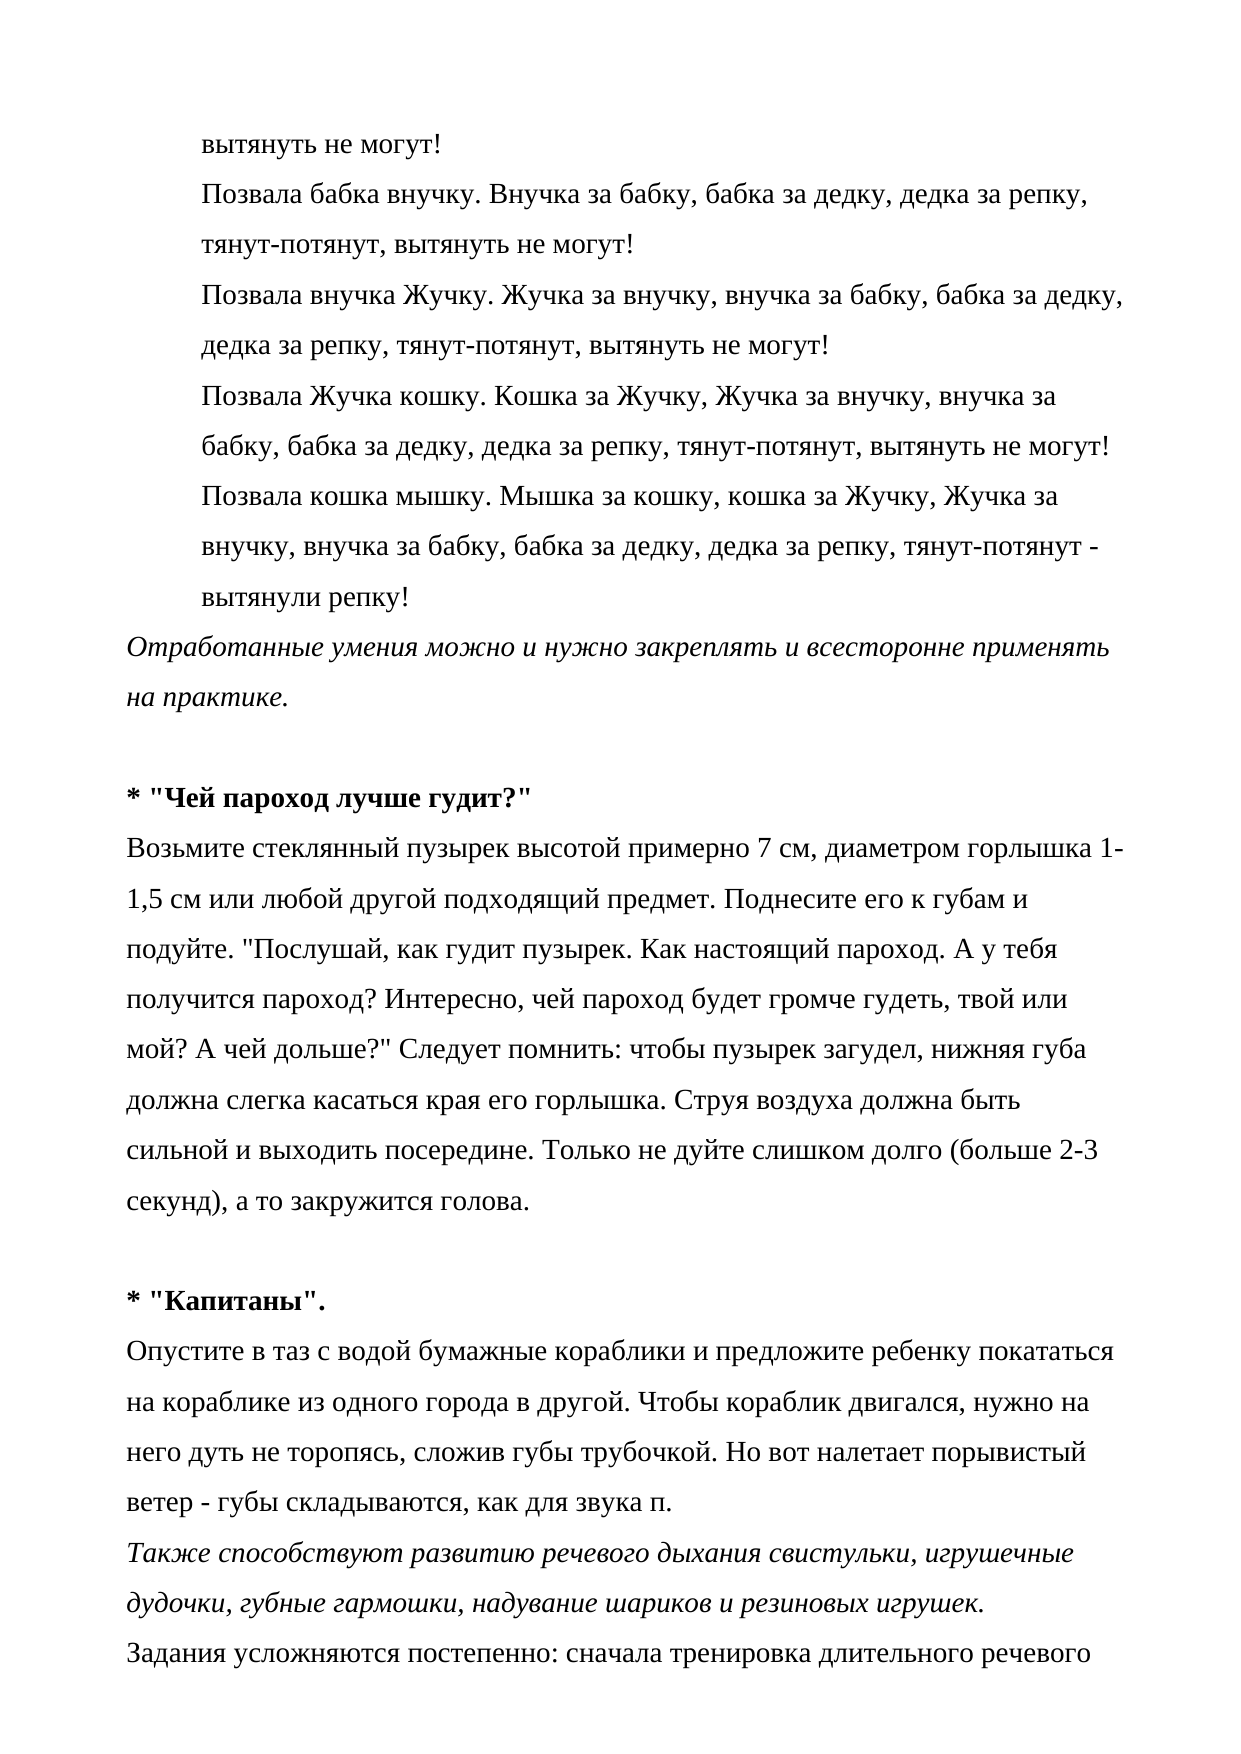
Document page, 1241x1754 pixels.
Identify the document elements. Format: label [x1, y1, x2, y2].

text [201, 126, 1128, 612]
text [126, 629, 1128, 1669]
